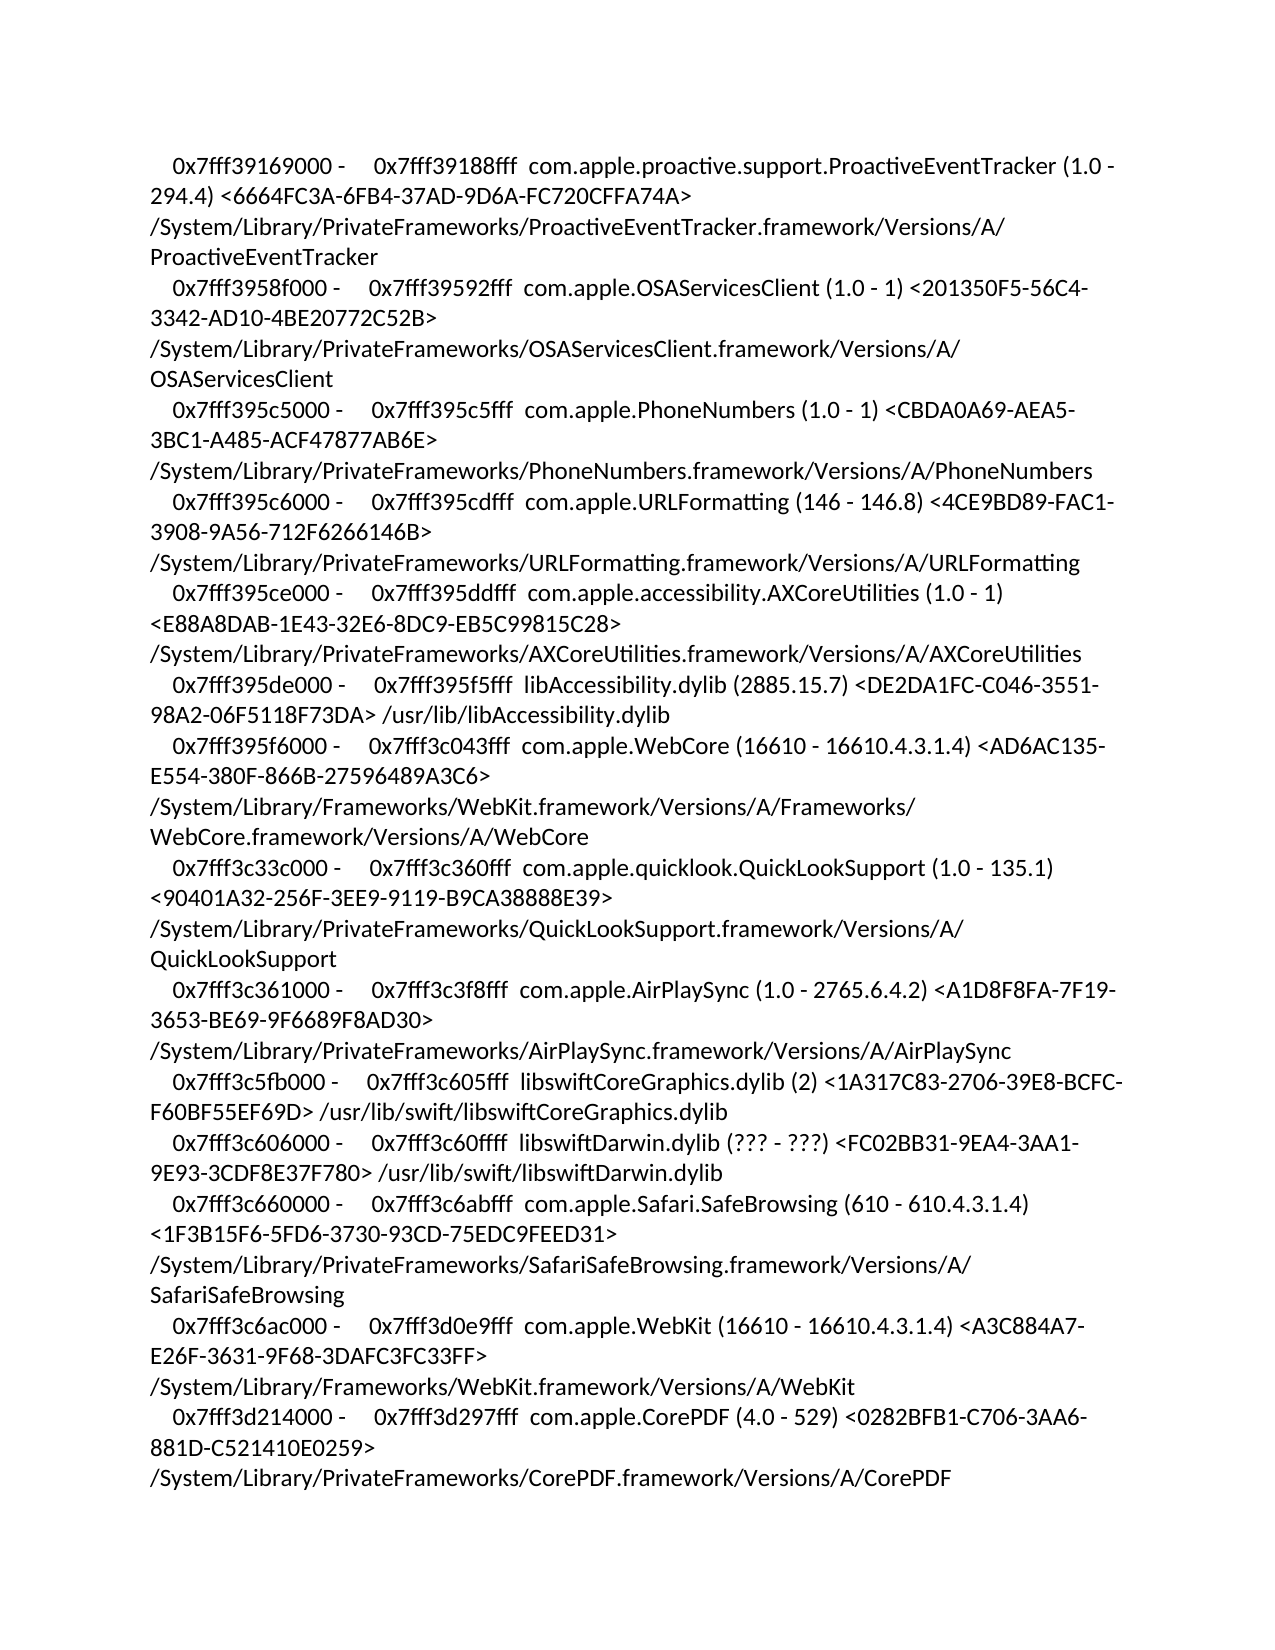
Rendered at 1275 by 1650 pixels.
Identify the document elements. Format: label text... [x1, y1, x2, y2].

text 0x7fff3958f000 - 0x7fff39592fff com.apple.OSAServicesClient (1.0 - 1) <201350F5-56C4-3342-AD10-4BE20772C52B> /System/Library/PrivateFrameworks/OSAServicesClient.framework/Versions/A/OSAServicesClient [150, 272, 1125, 394]
text 0x7fff395ce000 - 0x7fff395ddfff com.apple.accessibility.AXCoreUtilities (1.0 - 1) <E88A8DAB-1E43-32E6-8DC9-EB5C99815C28> /System/Library/PrivateFrameworks/AXCoreUtilities.framework/Versions/A/AXCoreUtilities [150, 577, 1125, 669]
text 0x7fff395c5000 - 0x7fff395c5fff com.apple.PhoneNumbers (1.0 - 1) <CBDA0A69-AEA5-3BC1-A485-ACF47877AB6E> /System/Library/PrivateFrameworks/PhoneNumbers.framework/Versions/A/PhoneNumbers [150, 394, 1125, 486]
text 0x7fff3c5fb000 - 0x7fff3c605fff libswiftCoreGraphics.dylib (2) <1A317C83-2706-39E8-BCFC-F60BF55EF69D> /usr/lib/swift/libswiftCoreGraphics.dylib [150, 1066, 1125, 1127]
text 0x7fff395f6000 - 0x7fff3c043fff com.apple.WebCore (16610 - 16610.4.3.1.4) <AD6AC135-E554-380F-866B-27596489A3C6> /System/Library/Frameworks/WebKit.framework/Versions/A/Frameworks/WebCore.framework/Versions/A/WebCore [150, 730, 1125, 852]
text 0x7fff3c33c000 - 0x7fff3c360fff com.apple.quicklook.QuickLookSupport (1.0 - 135.1) <90401A32-256F-3EE9-9119-B9CA38888E39> /System/Library/PrivateFrameworks/QuickLookSupport.framework/Versions/A/QuickLookSupport [150, 852, 1125, 974]
text 0x7fff3c606000 - 0x7fff3c60ffff libswiftDarwin.dylib (??? - ???) <FC02BB31-9EA4-3AA1-9E93-3CDF8E37F780> /usr/lib/swift/libswiftDarwin.dylib [150, 1127, 1125, 1188]
text 0x7fff3d214000 - 0x7fff3d297fff com.apple.CorePDF (4.0 - 529) <0282BFB1-C706-3AA6-881D-C521410E0259> /System/Library/PrivateFrameworks/CorePDF.framework/Versions/A/CorePDF [150, 1401, 1125, 1493]
text 0x7fff395de000 - 0x7fff395f5fff libAccessibility.dylib (2885.15.7) <DE2DA1FC-C046-3551-98A2-06F5118F73DA> /usr/lib/libAccessibility.dylib [150, 669, 1125, 730]
text 0x7fff3c6ac000 - 0x7fff3d0e9fff com.apple.WebKit (16610 - 16610.4.3.1.4) <A3C884A7-E26F-3631-9F68-3DAFC3FC33FF> /System/Library/Frameworks/WebKit.framework/Versions/A/WebKit [150, 1310, 1125, 1401]
text 0x7fff395c6000 - 0x7fff395cdfff com.apple.URLFormatting (146 - 146.8) <4CE9BD89-FAC1-3908-9A56-712F6266146B> /System/Library/PrivateFrameworks/URLFormatting.framework/Versions/A/URLFormatting [150, 486, 1125, 577]
text 0x7fff39169000 - 0x7fff39188fff com.apple.proactive.support.ProactiveEventTracker (1.0 - 294.4) <6664FC3A-6FB4-37AD-9D6A-FC720CFFA74A> /System/Library/PrivateFrameworks/ProactiveEventTracker.framework/Versions/A/ProactiveEventTracker [150, 150, 1125, 272]
text 0x7fff3c660000 - 0x7fff3c6abfff com.apple.Safari.SafeBrowsing (610 - 610.4.3.1.4) <1F3B15F6-5FD6-3730-93CD-75EDC9FEED31> /System/Library/PrivateFrameworks/SafariSafeBrowsing.framework/Versions/A/SafariSafeBrowsing [150, 1188, 1125, 1310]
text 0x7fff3c361000 - 0x7fff3c3f8fff com.apple.AirPlaySync (1.0 - 2765.6.4.2) <A1D8F8FA-7F19-3653-BE69-9F6689F8AD30> /System/Library/PrivateFrameworks/AirPlaySync.framework/Versions/A/AirPlaySync [150, 974, 1125, 1066]
